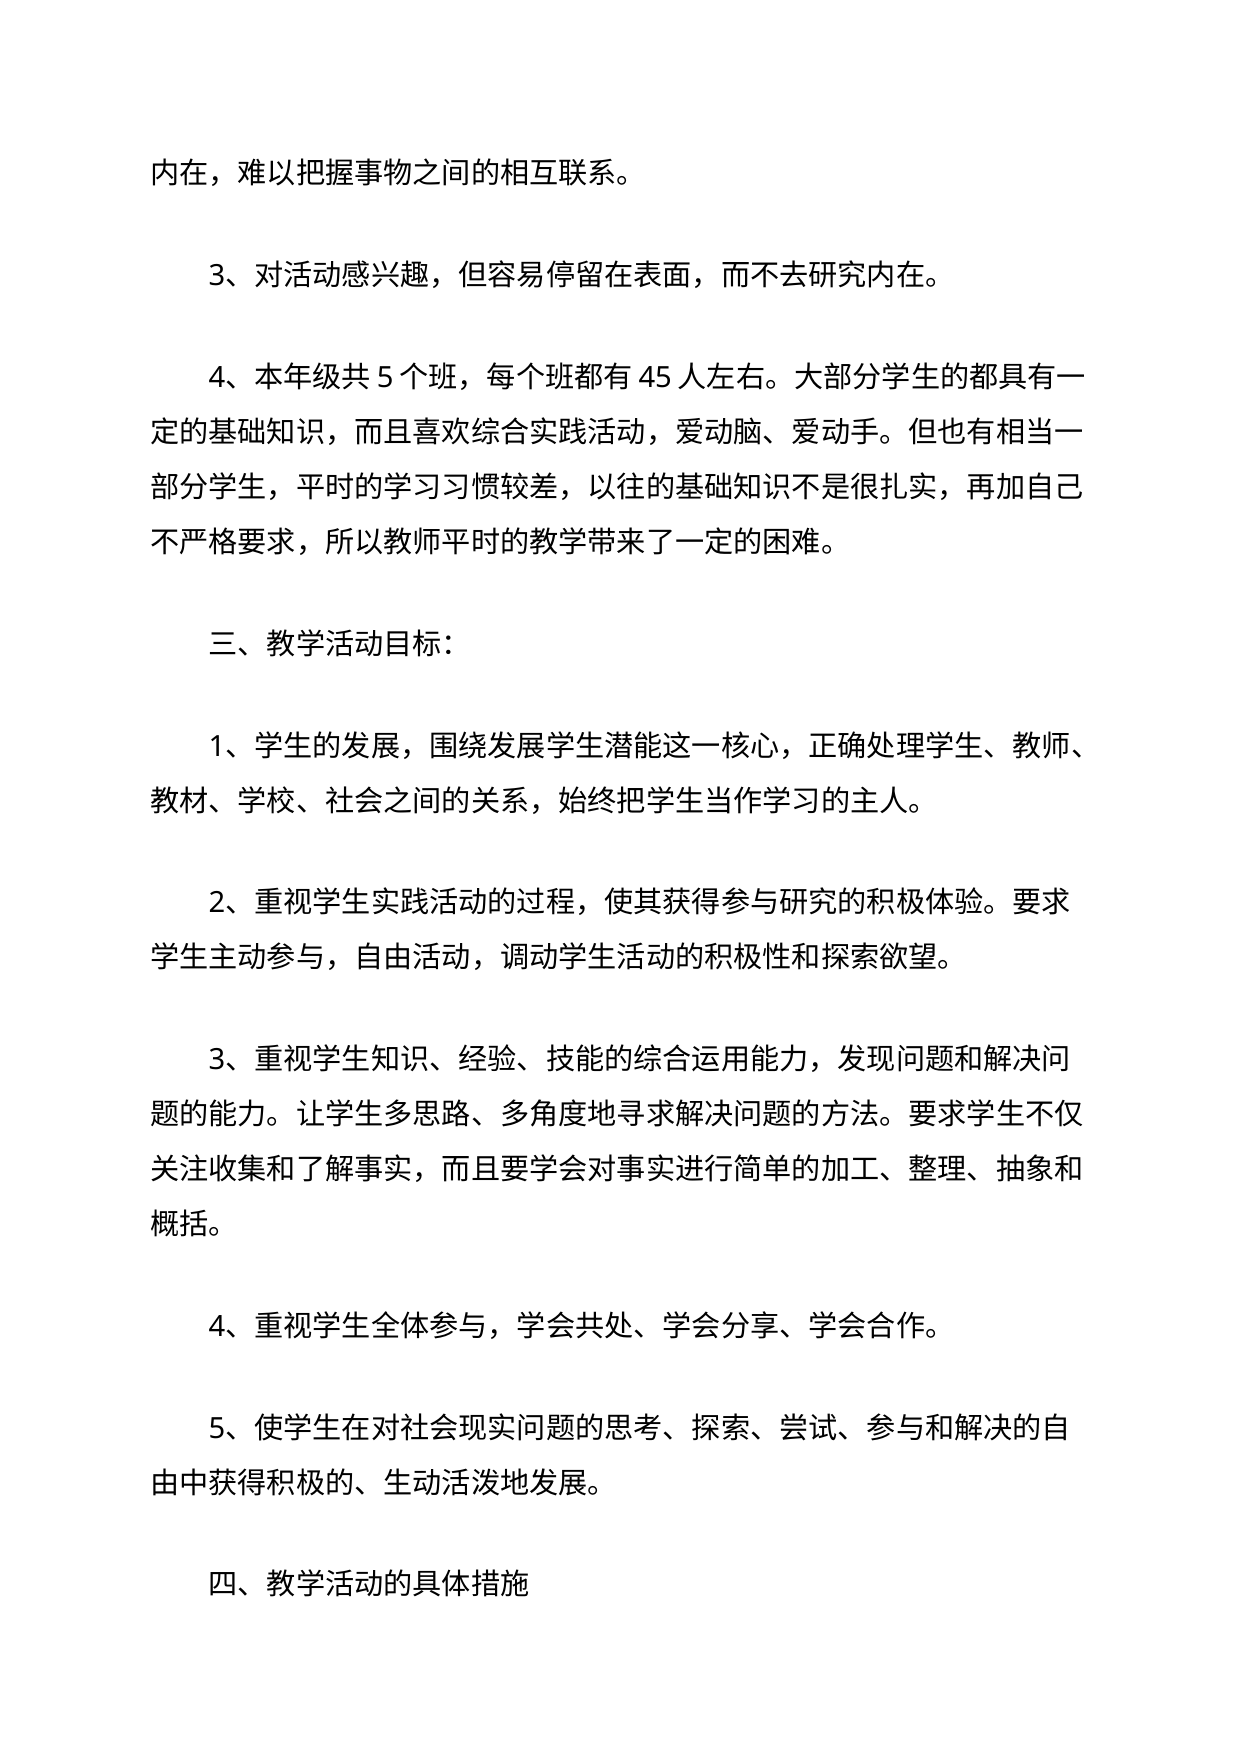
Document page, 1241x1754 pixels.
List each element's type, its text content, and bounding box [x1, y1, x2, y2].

text 4、重视学生全体参与，学会共处、学会分享、学会合作。 [150, 1302, 1090, 1344]
text 3、重视学生知识、经验、技能的综合运用能力，发现问题和解决问题的能力。让学生多思路、多角度地寻求解决问题的方法。要求学生不仅关注收集和了解事实，而且要学会对事实进行简单的加工、整理、抽象和概括。 [150, 1036, 1090, 1243]
text 1、学生的发展，围绕发展学生潜能这一核心，正确处理学生、教师、教材、学校、社会之间的关系，始终把学生当作学习的主人。 [150, 722, 1090, 819]
text 5、使学生在对社会现实问题的思考、探索、尝试、参与和解决的自由中获得积极的、生动活泼地发展。 [150, 1404, 1090, 1501]
text 四、教学活动的具体措施 [150, 1561, 1090, 1603]
text 三、教学活动目标： [150, 620, 1090, 663]
text 3、对活动感兴趣，但容易停留在表面，而不去研究内在。 [150, 252, 1090, 294]
text 4、本年级共5个班，每个班都有45人左右。大部分学生的都具有一定的基础知识，而且喜欢综合实践活动，爱动脑、爱动手。但也有相当一部分学生，平时的学习习惯较差，以往的基础知识不是很扎实，再加自己不严格要求，所以教师平时的教学带来了一定的困难。 [150, 354, 1090, 561]
text 2、重视学生实践活动的过程，使其获得参与研究的积极体验。要求学生主动参与，自由活动，调动学生活动的积极性和探索欲望。 [150, 879, 1090, 976]
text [150, 150, 1090, 192]
